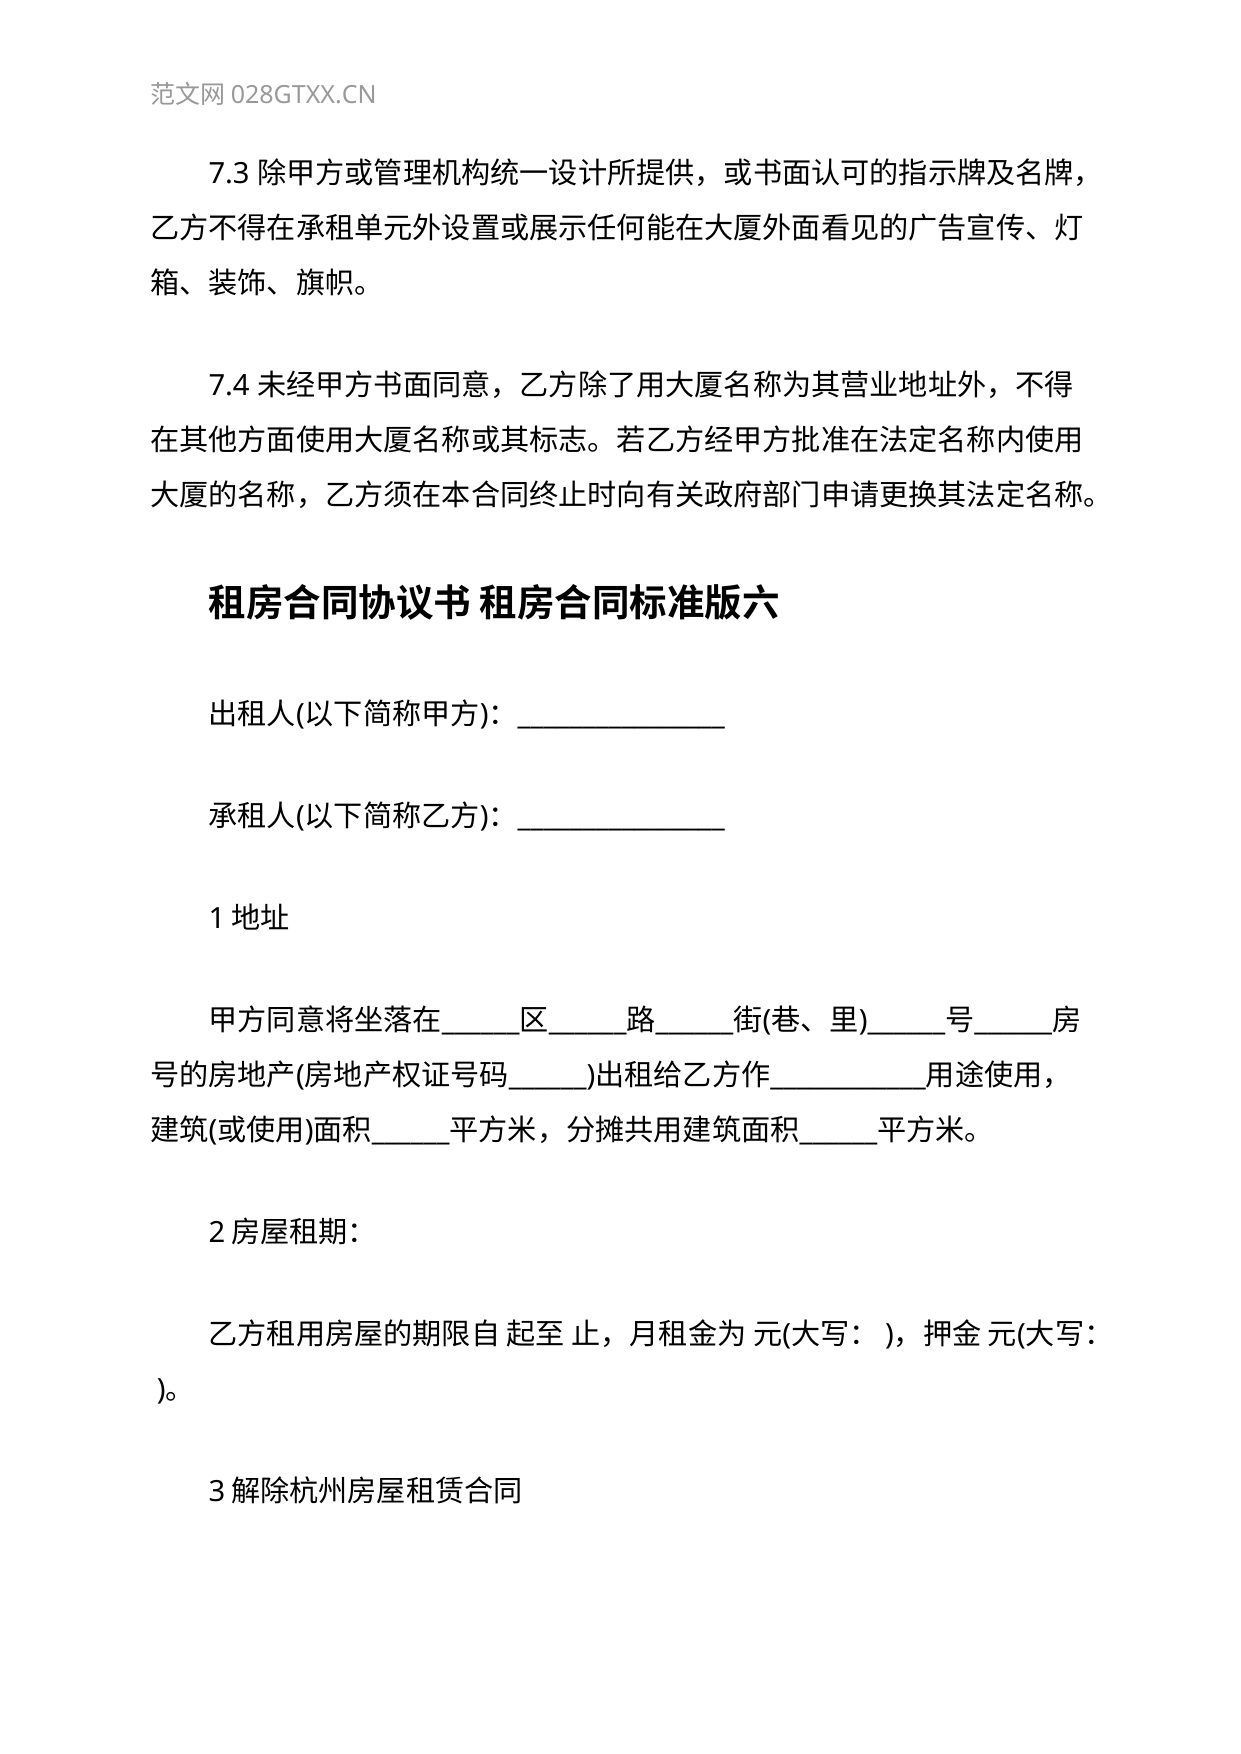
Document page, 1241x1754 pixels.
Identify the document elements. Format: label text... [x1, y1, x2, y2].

text 1地址 [150, 895, 1090, 937]
text 7.3 除甲方或管理机构统一设计所提供，或书面认可的指示牌及名牌，乙方不得在承租单元外设置或展示任何能在大厦外面看见的广告宣传、灯箱、装饰、旗帜。 [150, 150, 1090, 302]
text 7.4 未经甲方书面同意，乙方除了用大厦名称为其营业地址外，不得在其他方面使用大厦名称或其标志。若乙方经甲方批准在法定名称内使用大厦的名称，乙方须在本合同终止时向有关政府部门申请更换其法定名称。 [150, 362, 1090, 514]
text 3解除杭州房屋租赁合同 [150, 1468, 1090, 1510]
text 乙方租用房屋的期限自 起至 止，月租金为 元(大写： )，押金 元(大写： )。 [150, 1311, 1090, 1408]
text 租房合同协议书 租房合同标准版六 [150, 573, 1090, 628]
text 承租人(以下简称乙方)：________________ [150, 793, 1090, 835]
text 2房屋租期： [150, 1209, 1090, 1251]
text 出租人(以下简称甲方)：________________ [150, 691, 1090, 733]
text 甲方同意将坐落在______区______路______街(巷、里)______号______房号的房地产(房地产权证号码______)出租给乙方作____________用途使用，建筑(或使用)面积______平方米，分摊共用建筑面积______平方米。 [150, 997, 1090, 1149]
